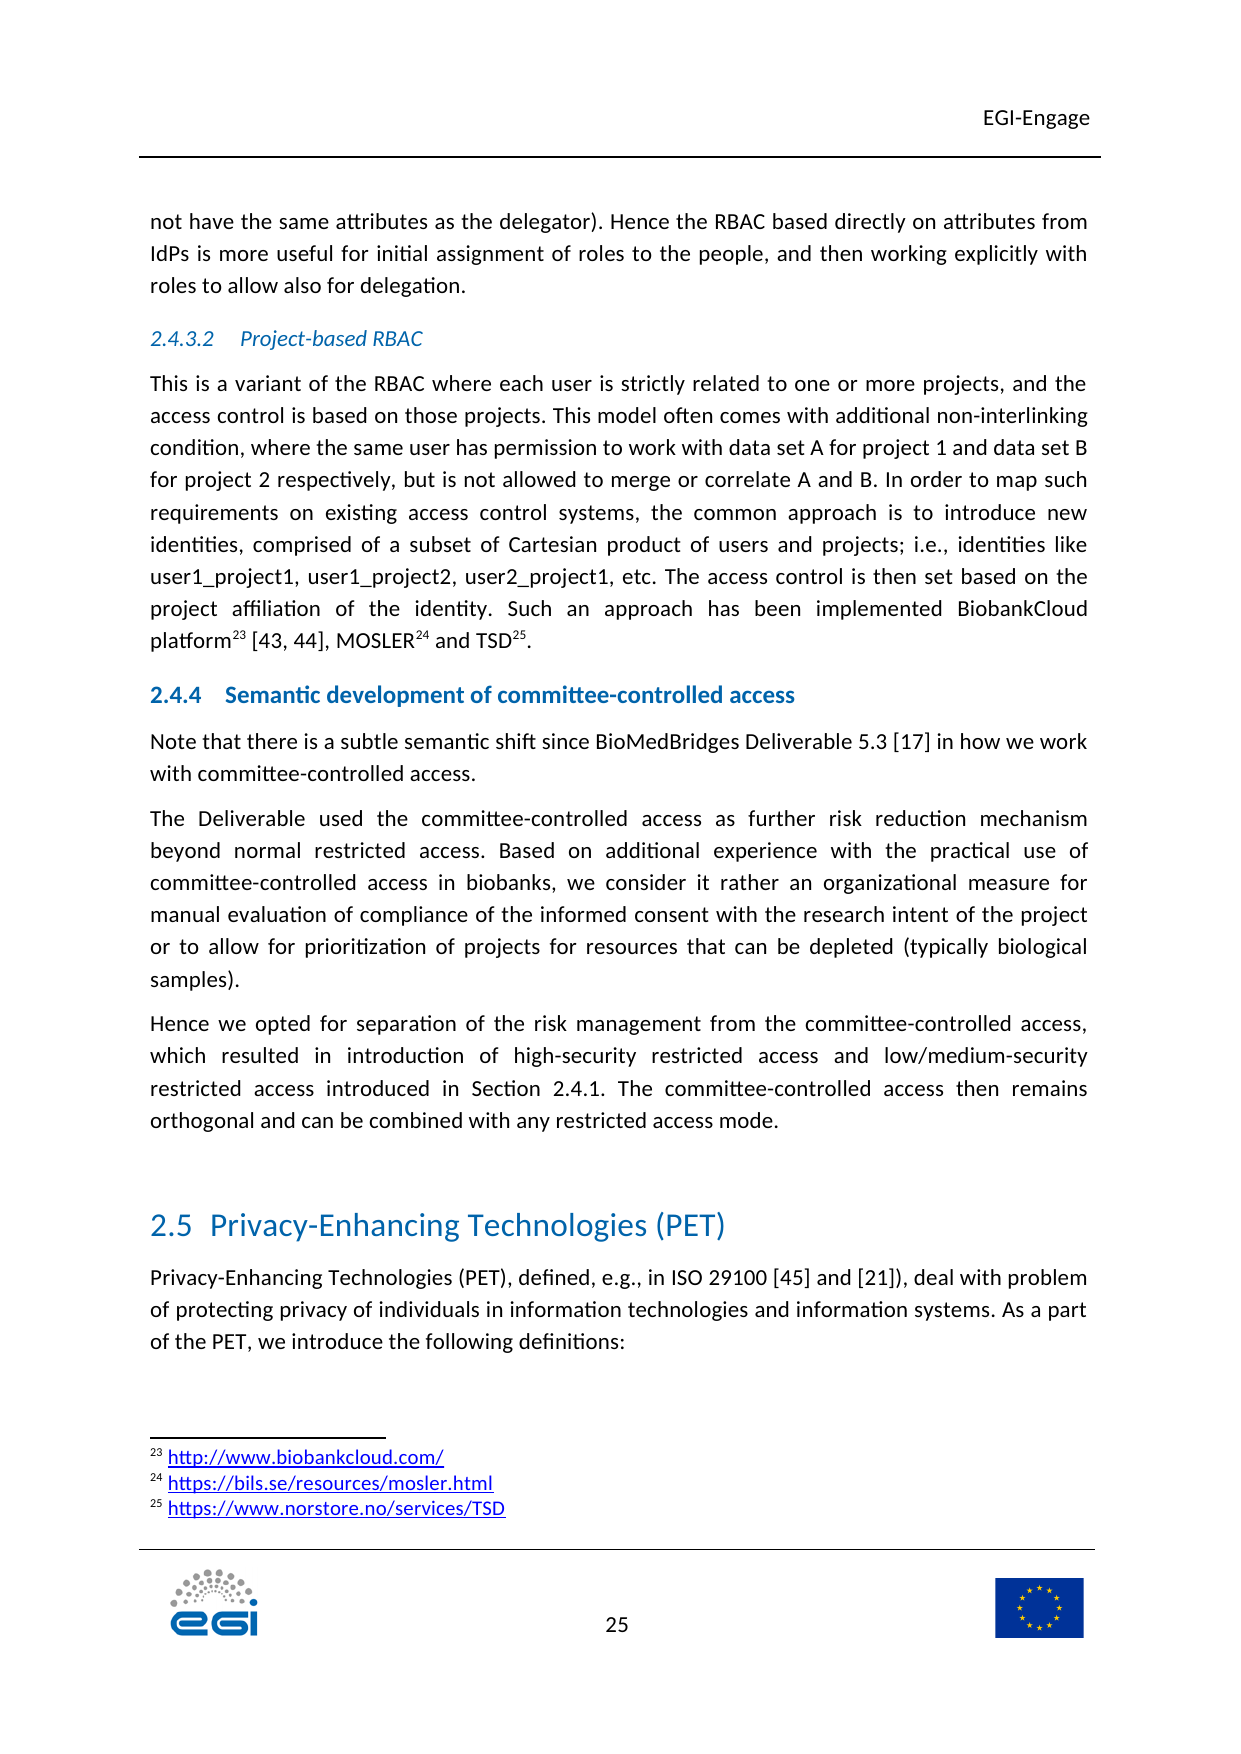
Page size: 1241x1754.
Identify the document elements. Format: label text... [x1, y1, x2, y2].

text Note that there is a subtle semantic shift since BioMedBridges Deliverable 5.3 [17] in how we work with committee-controlled access. [150, 727, 1090, 787]
text Privacy-Enhancing Technologies (PET), defined, e.g., in ISO 29100 [45] and [21]), deal with problem of protecting privacy of individuals in information technologies and information systems. As a part of the PET, we introduce the following definitions: [150, 1263, 1090, 1355]
text Hence we opted for separation of the risk management from the committee-controlled access, which resulted in introduction of high-security restricted access and low/medium-security restricted access introduced in Section 2.4.1. The committee-controlled access then remains orthogonal and can be combined with any restricted access mode. [150, 1009, 1090, 1134]
picture [150, 1567, 276, 1638]
subtitle Privacy-Enhancing Technologies (PET) [150, 1204, 1090, 1244]
text The Deliverable used the committee-controlled access as further risk reduction mechanism beyond normal restricted access. Based on additional experience with the practical use of committee-controlled access in biobanks, we consider it rather an organizational measure for manual evaluation of compliance of the informed consent with the research intent of the project or to allow for prioritization of projects for resources that can be depleted (typically biological samples). [150, 804, 1090, 993]
subtitle Project-based RBAC [150, 324, 1090, 352]
picture [995, 1578, 1084, 1638]
subtitle Semantic development of committee-controlled access [150, 679, 1090, 710]
text This is a variant of the RBAC where each user is strictly related to one or more projects, and the access control is based on those projects. This model often comes with additional non-interlinking condition, where the same user has permission to work with data set A for project 1 and data set B for project 2 respectively, but is not allowed to merge or correlate A and B. In order to map such requirements on existing access control systems, the common approach is to introduce new identities, comprised of a subset of Cartesian product of users and projects; i.e., identities like user1_project1, user1_project2, user2_project1, etc. The access control is then set based on the project affiliation of the identity. Such an approach has been implemented BiobankCloud platform [43, 44], MOSLER and TSD. [150, 369, 1090, 654]
